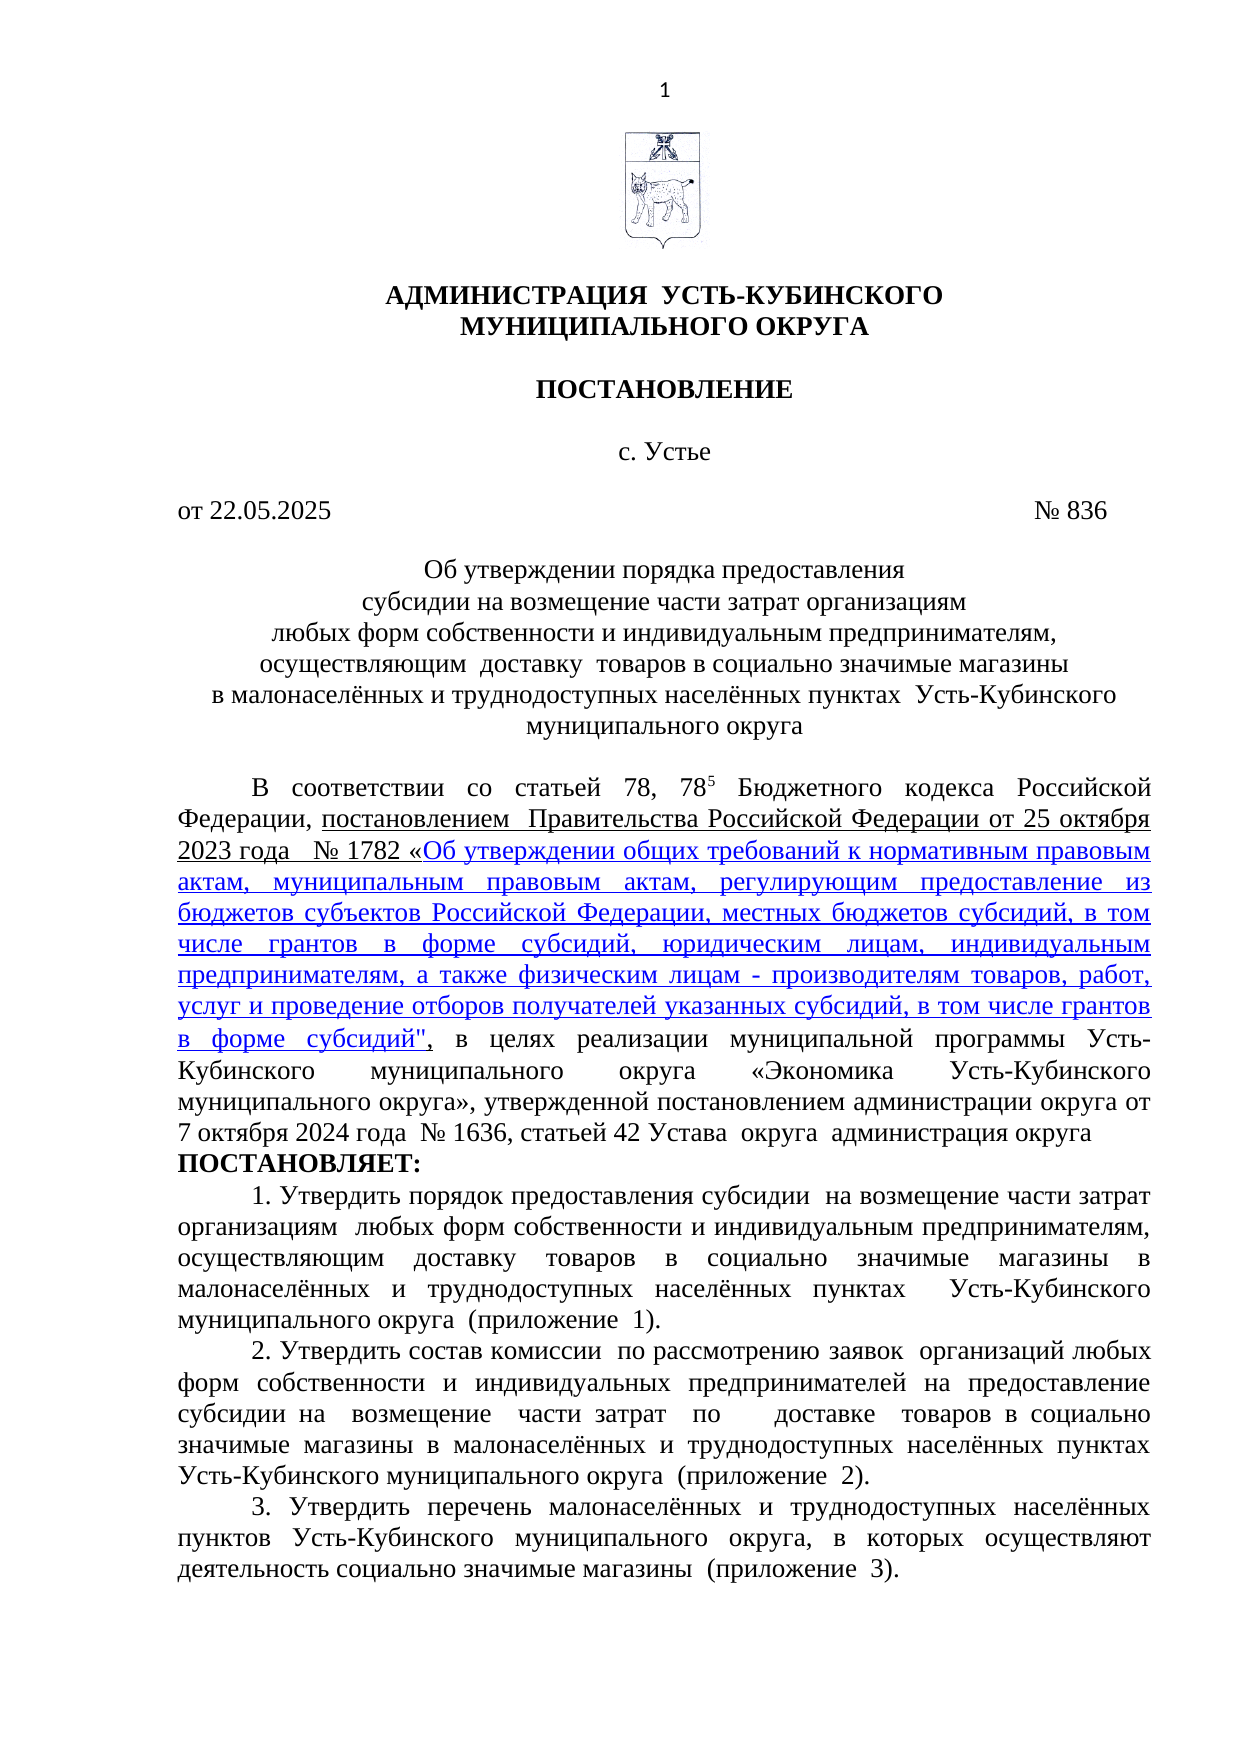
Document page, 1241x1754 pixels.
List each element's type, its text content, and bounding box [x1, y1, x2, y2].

text любых форм собственности и индивидуальным предпринимателям, [177, 616, 1152, 647]
text субсидии на возмещение части затрат организациям [177, 584, 1152, 616]
text 1. Утвердить порядок предоставления субсидии на возмещение части затрат организациям любых форм собственности и индивидуальным предпринимателям, осуществляющим доставку товаров в социально значимые магазины в малонаселённых и труднодоступных населённых пунктах Усть-Кубинского муниципального округа (приложение 1). [177, 1179, 1152, 1334]
text осуществляющим доставку товаров в социально значимые магазины [177, 647, 1152, 678]
text 2. Утвердить состав комиссии по рассмотрению заявок организаций любых форм собственности и индивидуальных предпринимателей на предоставление субсидии на возмещение части затрат по доставке товаров в социально значимые магазины в малонаселённых и труднодоступных населённых пунктах Усть-Кубинского муниципального округа (приложение 2). [177, 1334, 1152, 1490]
text АДМИНИСТРАЦИЯ УСТЬ-КУБИНСКОГО [177, 279, 1152, 311]
text ПОСТАНОВЛЕНИЕ [177, 373, 1152, 404]
text в малонаселённых и труднодоступных населённых пунктах Усть-Кубинского муниципального округа [177, 678, 1152, 740]
text 3. Утвердить перечень малонаселённых и труднодоступных населённых пунктов Усть-Кубинского муниципального округа, в которых осуществляют деятельность социально значимые магазины (приложение 3). [177, 1490, 1152, 1584]
text МУНИЦИПАЛЬНОГО ОКРУГА [177, 311, 1152, 342]
picture [619, 131, 710, 249]
text от 22.05.2025 № 836 [177, 494, 1152, 525]
text с. Устье [177, 435, 1152, 466]
text Об утверждении порядка предоставления [177, 553, 1152, 584]
text В соответствии со статьей 78, 785 Бюджетного кодекса Российской Федерации, постановлением Правительства Российской Федерации от 25 октября 2023 года № 1782 «Об утверждении общих требований к нормативным правовым актам, муниципальным правовым актам, регулирующим предоставление из бюджетов субъектов Российской Федерации, местных бюджетов субсидий, в том числе грантов в форме субсидий, юридическим лицам, индивидуальным предпринимателям, а также физическим лицам - производителям товаров, работ, услуг и проведение отборов получателей указанных субсидий, в том числе грантов в форме субсидий", в целях реализации муниципальной программы Усть-Кубинского муниципального округа «Экономика Усть-Кубинского муниципального округа», утвержденной постановлением администрации округа от 7 октября 2024 года № 1636, статьей 42 Устава округа администрация округа [177, 1018, 1152, 1148]
text ПОСТАНОВЛЯЕТ: [177, 1148, 1152, 1179]
text В соответствии со статьей 78, 785 Бюджетного кодекса Российской Федерации, постановлением Правительства Российской Федерации от 25 октября 2023 года № 1782 «Об утверждении общих требований к нормативным правовым актам, муниципальным правовым актам, регулирующим предоставление из бюджетов субъектов Российской Федерации, местных бюджетов субсидий, в том числе грантов в форме субсидий, юридическим лицам, индивидуальным предпринимателям, а также физическим лицам - производителям товаров, работ, услуг и проведение отборов получателей указанных субсидий, в том числе грантов в форме субсидий", в целях реализации муниципальной программы Усть-Кубинского муниципального округа «Экономика Усть-Кубинского муниципального округа», утвержденной постановлением администрации округа от 7 октября 2024 года № 1636, статьей 42 Устава округа администрация округа [177, 893, 1152, 986]
text В соответствии со статьей 78, 785 Бюджетного кодекса Российской Федерации, постановлением Правительства Российской Федерации от 25 октября 2023 года № 1782 «Об утверждении общих требований к нормативным правовым актам, муниципальным правовым актам, регулирующим предоставление из бюджетов субъектов Российской Федерации, местных бюджетов субсидий, в том числе грантов в форме субсидий, юридическим лицам, индивидуальным предпринимателям, а также физическим лицам - производителям товаров, работ, услуг и проведение отборов получателей указанных субсидий, в том числе грантов в форме субсидий", в целях реализации муниципальной программы Усть-Кубинского муниципального округа «Экономика Усть-Кубинского муниципального округа», утвержденной постановлением администрации округа от 7 октября 2024 года № 1636, статьей 42 Устава округа администрация округа [177, 771, 1152, 892]
